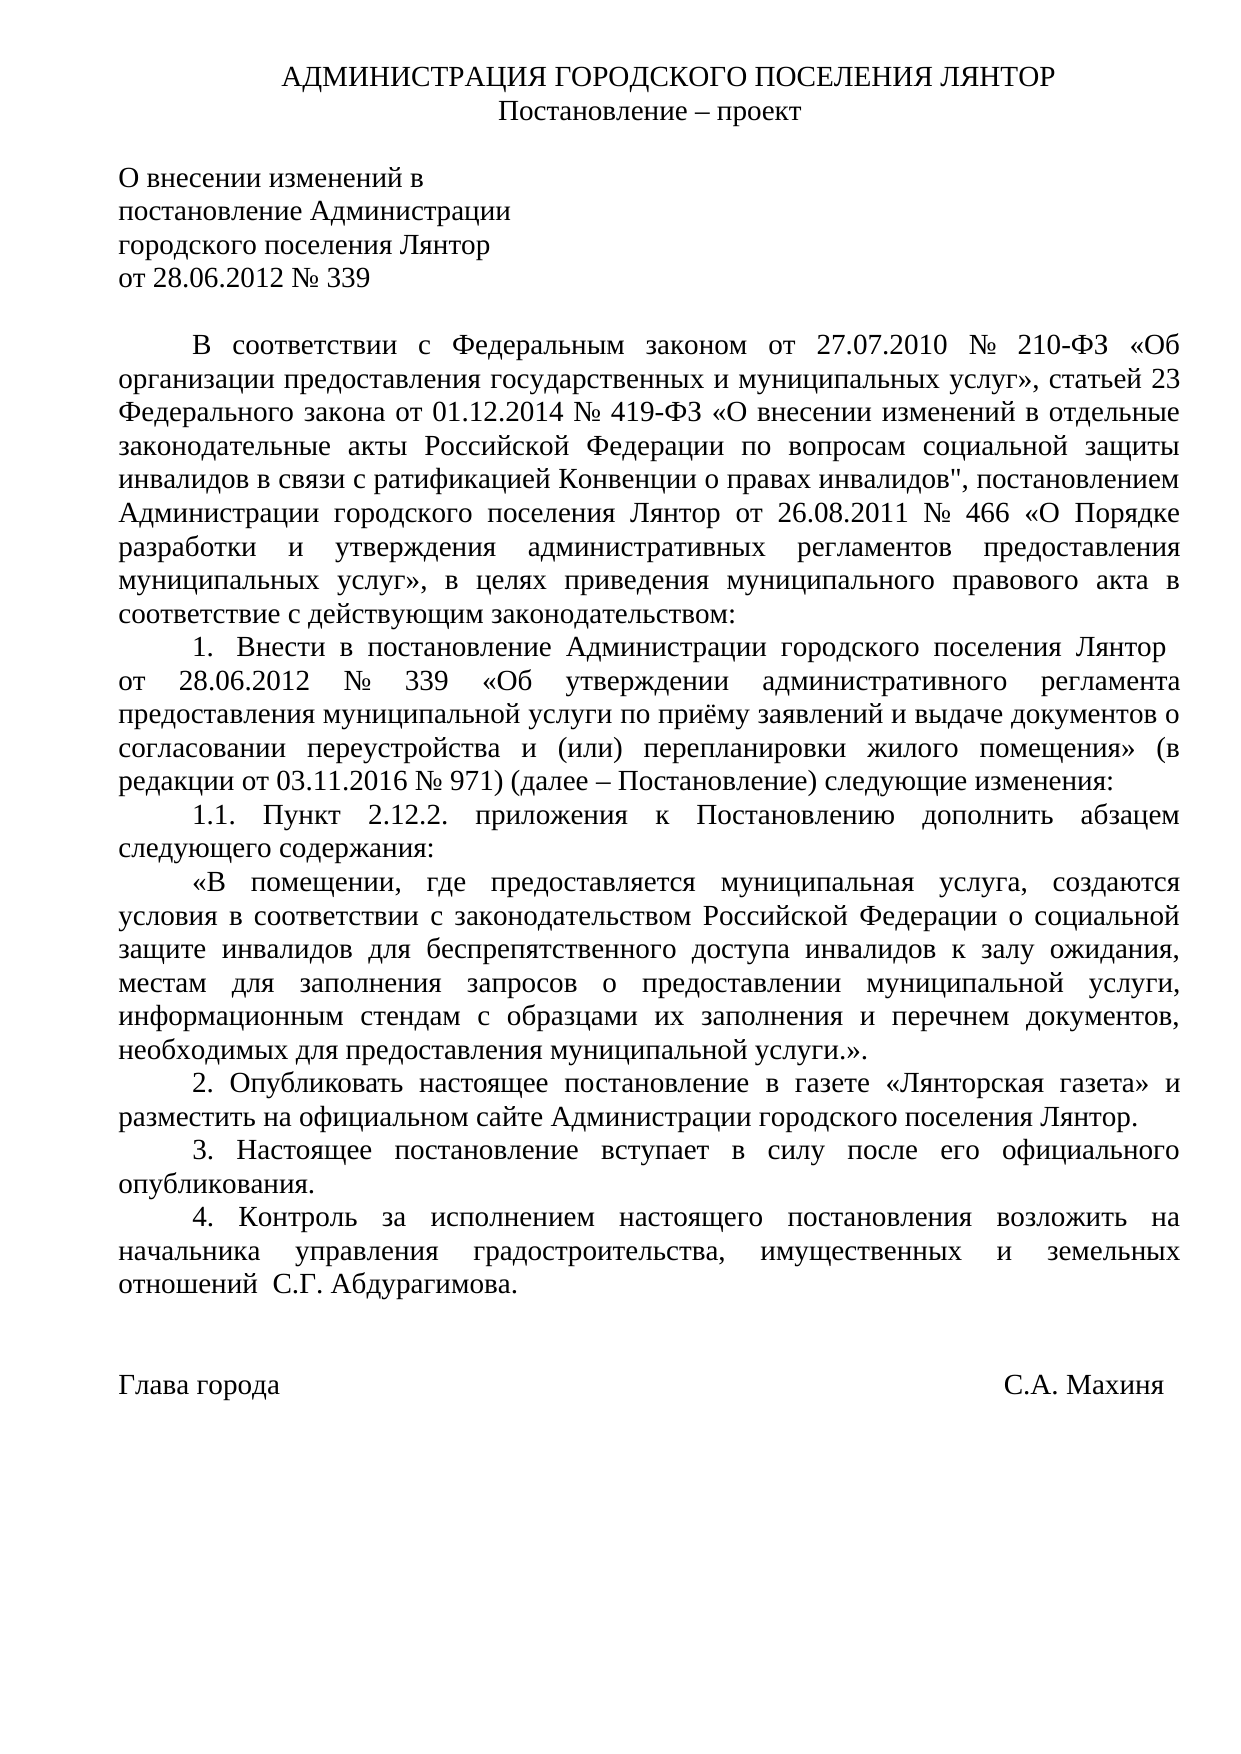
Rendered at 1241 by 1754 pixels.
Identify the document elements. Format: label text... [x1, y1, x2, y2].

text Глава города С.А. Махиня [118, 1367, 1181, 1401]
text 1.1. Пункт 2.12.2. приложения к Постановлению дополнить абзацем следующего содержания: [118, 797, 1181, 864]
text АДМИНИСТРАЦИЯ ГОРОДСКОГО ПОСЕЛЕНИЯ ЛЯНТОР [156, 59, 1181, 93]
text 2. Опубликовать настоящее постановление в газете «Лянторская газета» и разместить на официальном сайте Администрации городского поселения Лянтор. [118, 1065, 1181, 1132]
text Постановление – проект [118, 93, 1181, 126]
text В соответствии с Федеральным законом от 27.07.2010 № 210-ФЗ «Об организации предоставления государственных и муниципальных услуг», статьей 23 Федерального закона от 01.12.2014 № 419-ФЗ «О внесении изменений в отдельные законодательные акты Российской Федерации по вопросам социальной защиты инвалидов в связи с ратификацией Конвенции о правах инвалидов", постановлением Администрации городского поселения Лянтор от 26.08.2011 № 466 «О Порядке разработки и утверждения административных регламентов предоставления муниципальных услуг», в целях приведения муниципального правового акта в соответствие с действующим законодательством: [118, 327, 1181, 629]
text «В помещении, где предоставляется муниципальная услуга, создаются условия в соответствии с законодательством Российской Федерации о социальной защите инвалидов для беспрепятственного доступа инвалидов к залу ожидания, местам для заполнения запросов о предоставлении муниципальной услуги, информационным стендам с образцами их заполнения и перечнем документов, необходимых для предоставления муниципальной услуги.». [118, 864, 1181, 1065]
text 4. Контроль за исполнением настоящего постановления возложить на начальника управления градостроительства, имущественных и земельных отношений С.Г. Абдурагимова. [118, 1199, 1181, 1300]
text 3. Настоящее постановление вступает в силу после его официального опубликования. [118, 1132, 1181, 1199]
text 1. Внести в постановление Администрации городского поселения Лянтор от 28.06.2012 № 339 «Об утверждении административного регламента предоставления муниципальной услуги по приёму заявлений и выдаче документов о согласовании переустройства и (или) перепланировки жилого помещения» (в редакции от 03.11.2016 № 971) (далее – Постановление) следующие изменения: [118, 629, 1181, 797]
text О внесении изменений в постановление Администрации городского поселения Лянтор от 28.06.2012 № 339 [118, 160, 605, 294]
